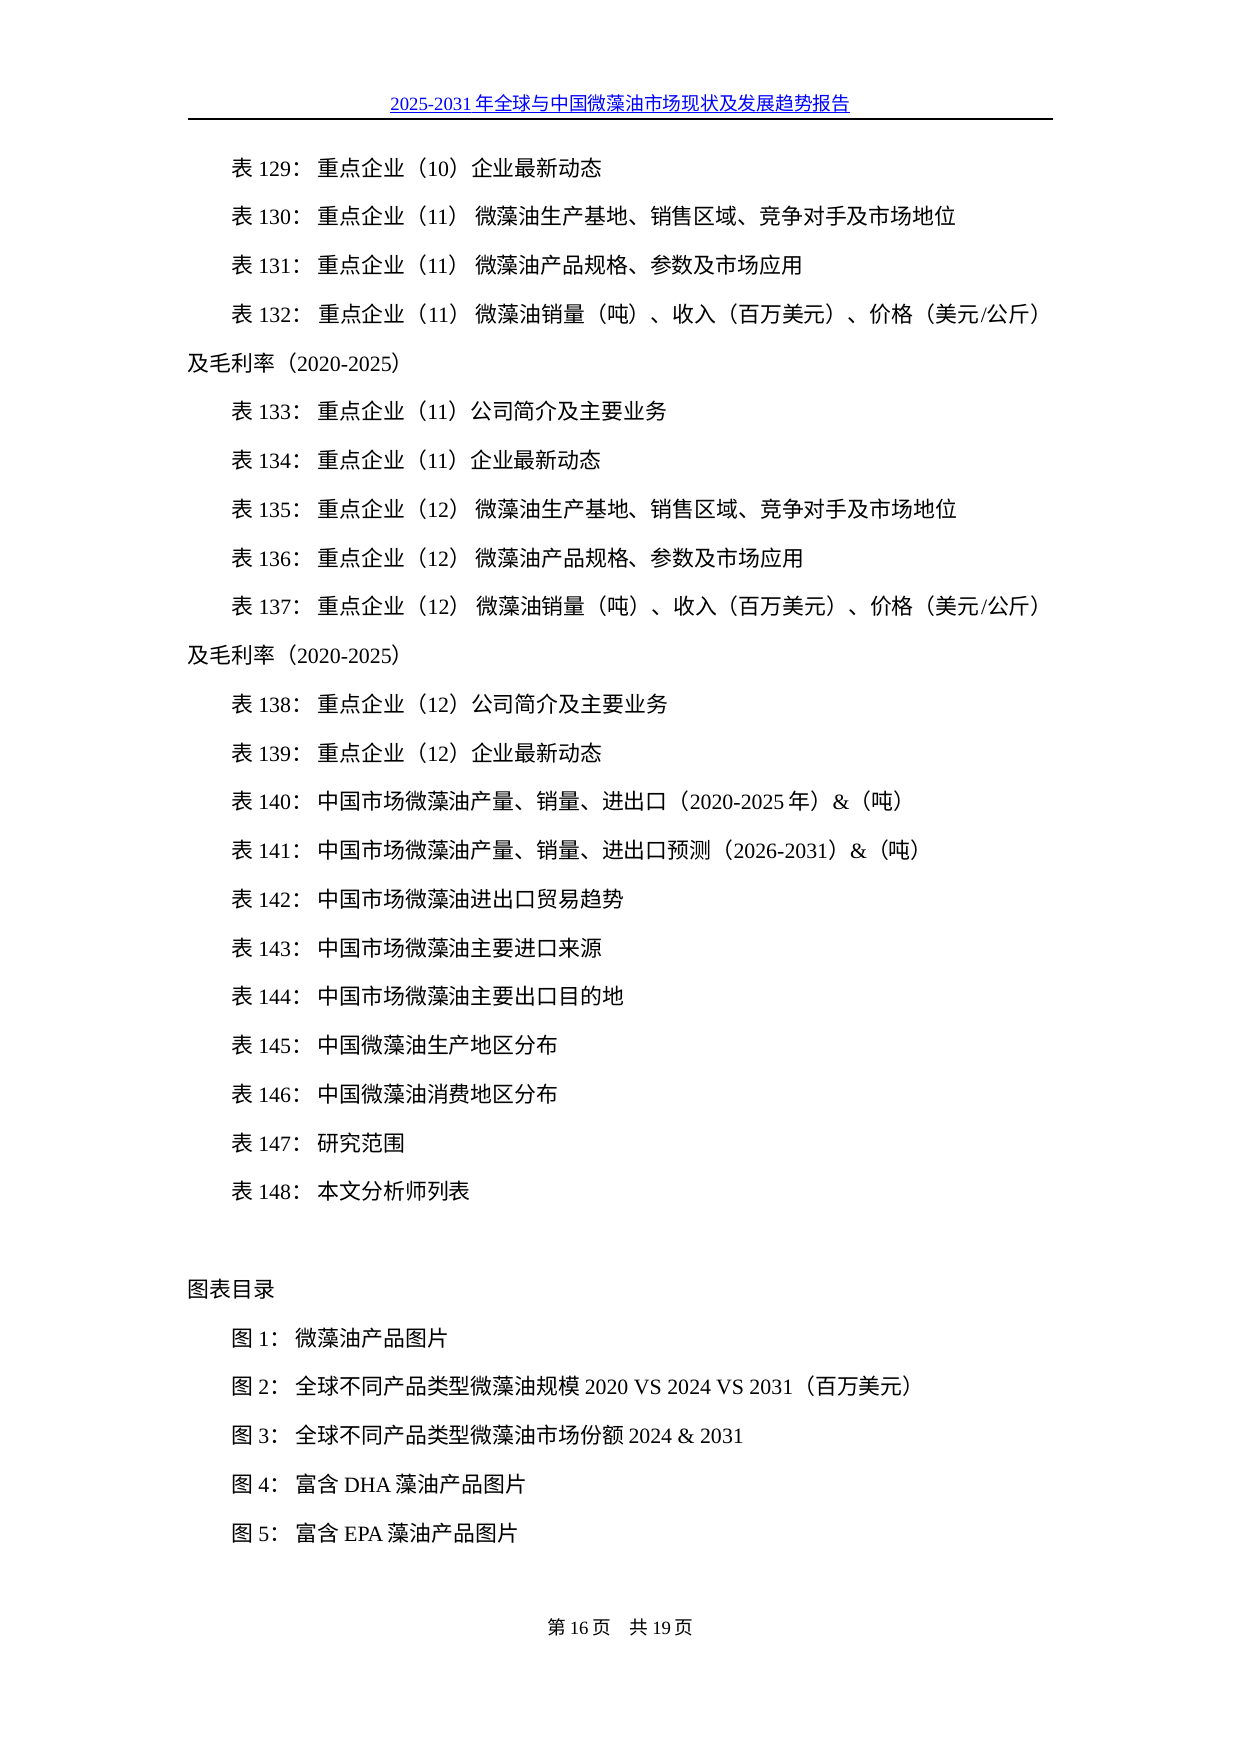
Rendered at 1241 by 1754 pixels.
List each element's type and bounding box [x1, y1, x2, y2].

text [187, 150, 1053, 1548]
